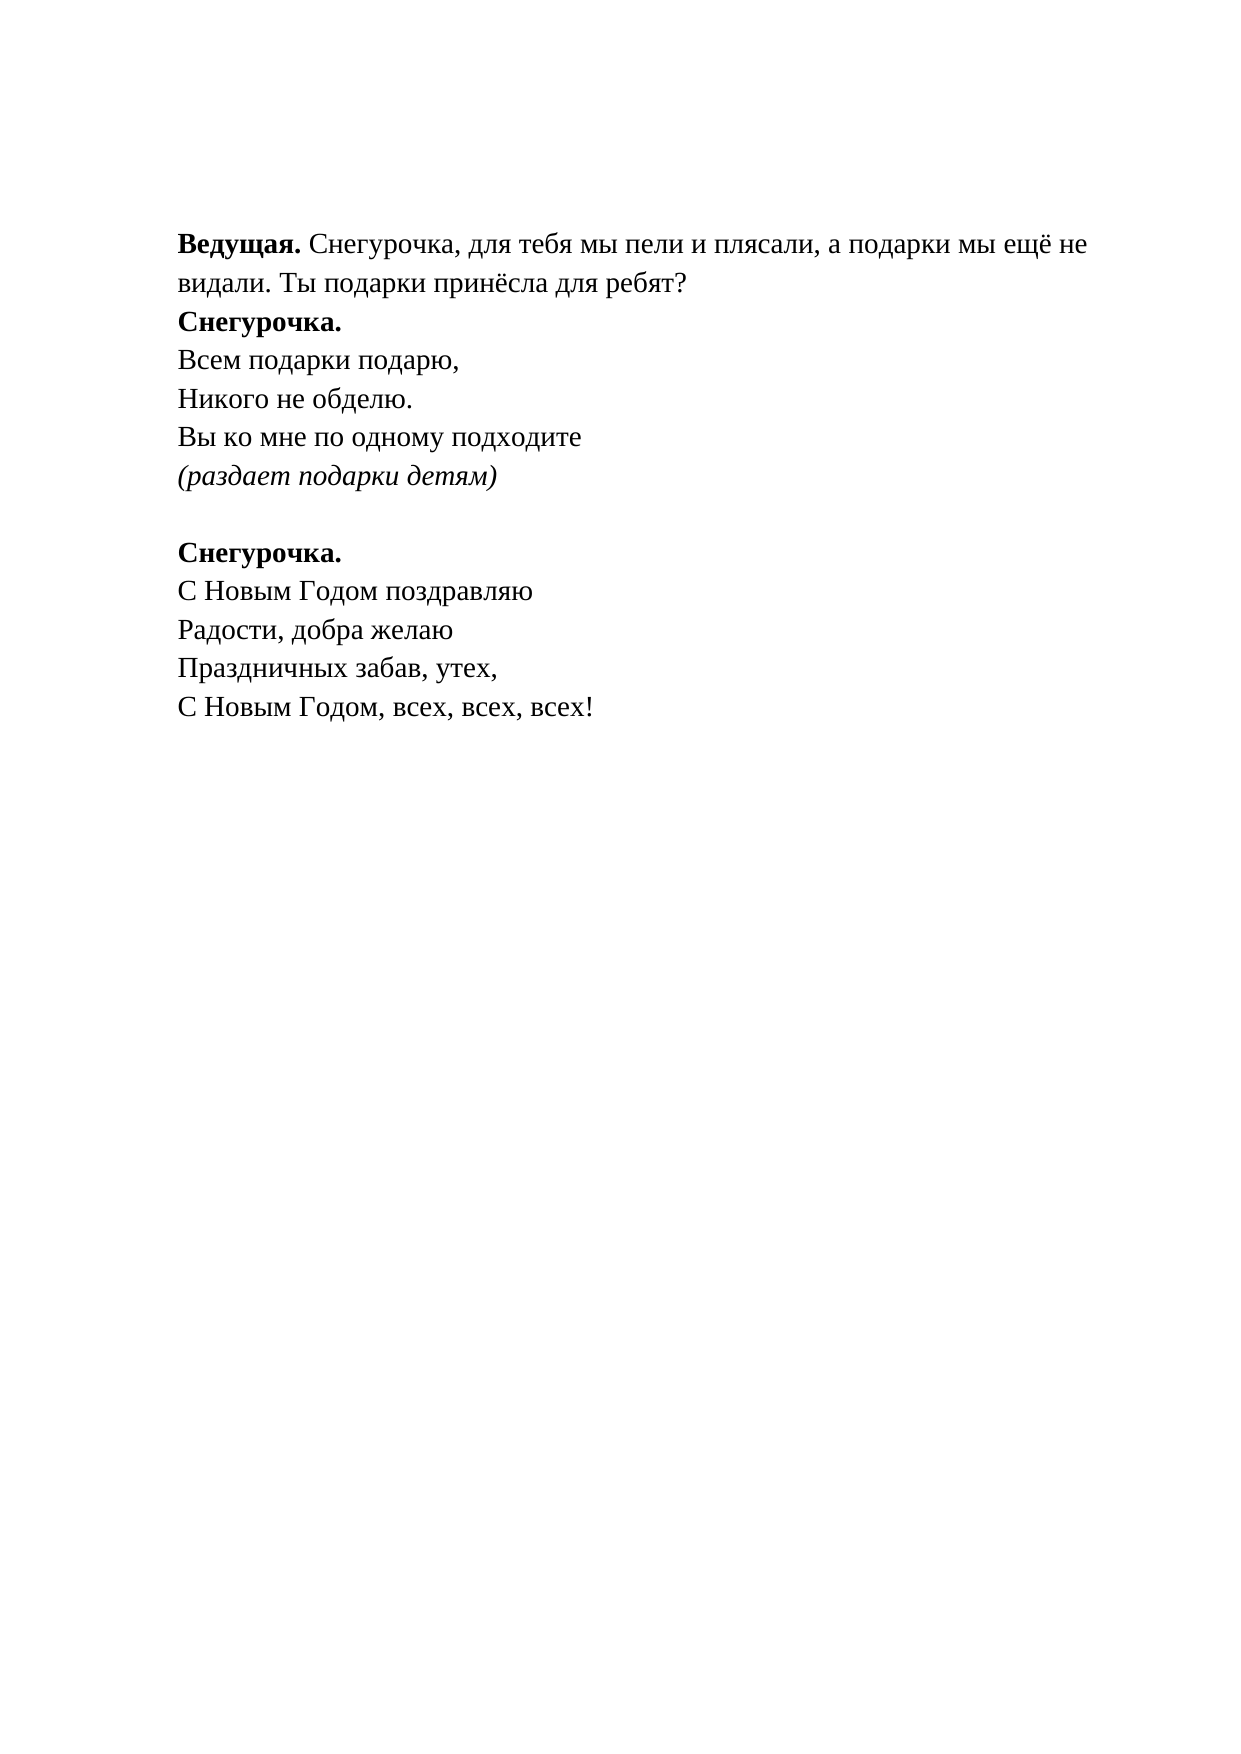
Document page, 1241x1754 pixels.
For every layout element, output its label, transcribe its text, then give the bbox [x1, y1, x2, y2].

text Снегурочка. С Новым Годом поздравляю Радости, добра желаю Праздничных забав, утех, С Новым Годом, всех, всех, всех! [177, 496, 1152, 723]
text Ведущая. Снегурочка, для тебя мы пели и плясали, а подарки мы ещё не видали. Ты подарки принёсла для ребят? Снегурочка. Всем подарки подарю, Никого не обделю. Вы ко мне по одному подходите (раздает подарки детям) [177, 227, 1152, 491]
